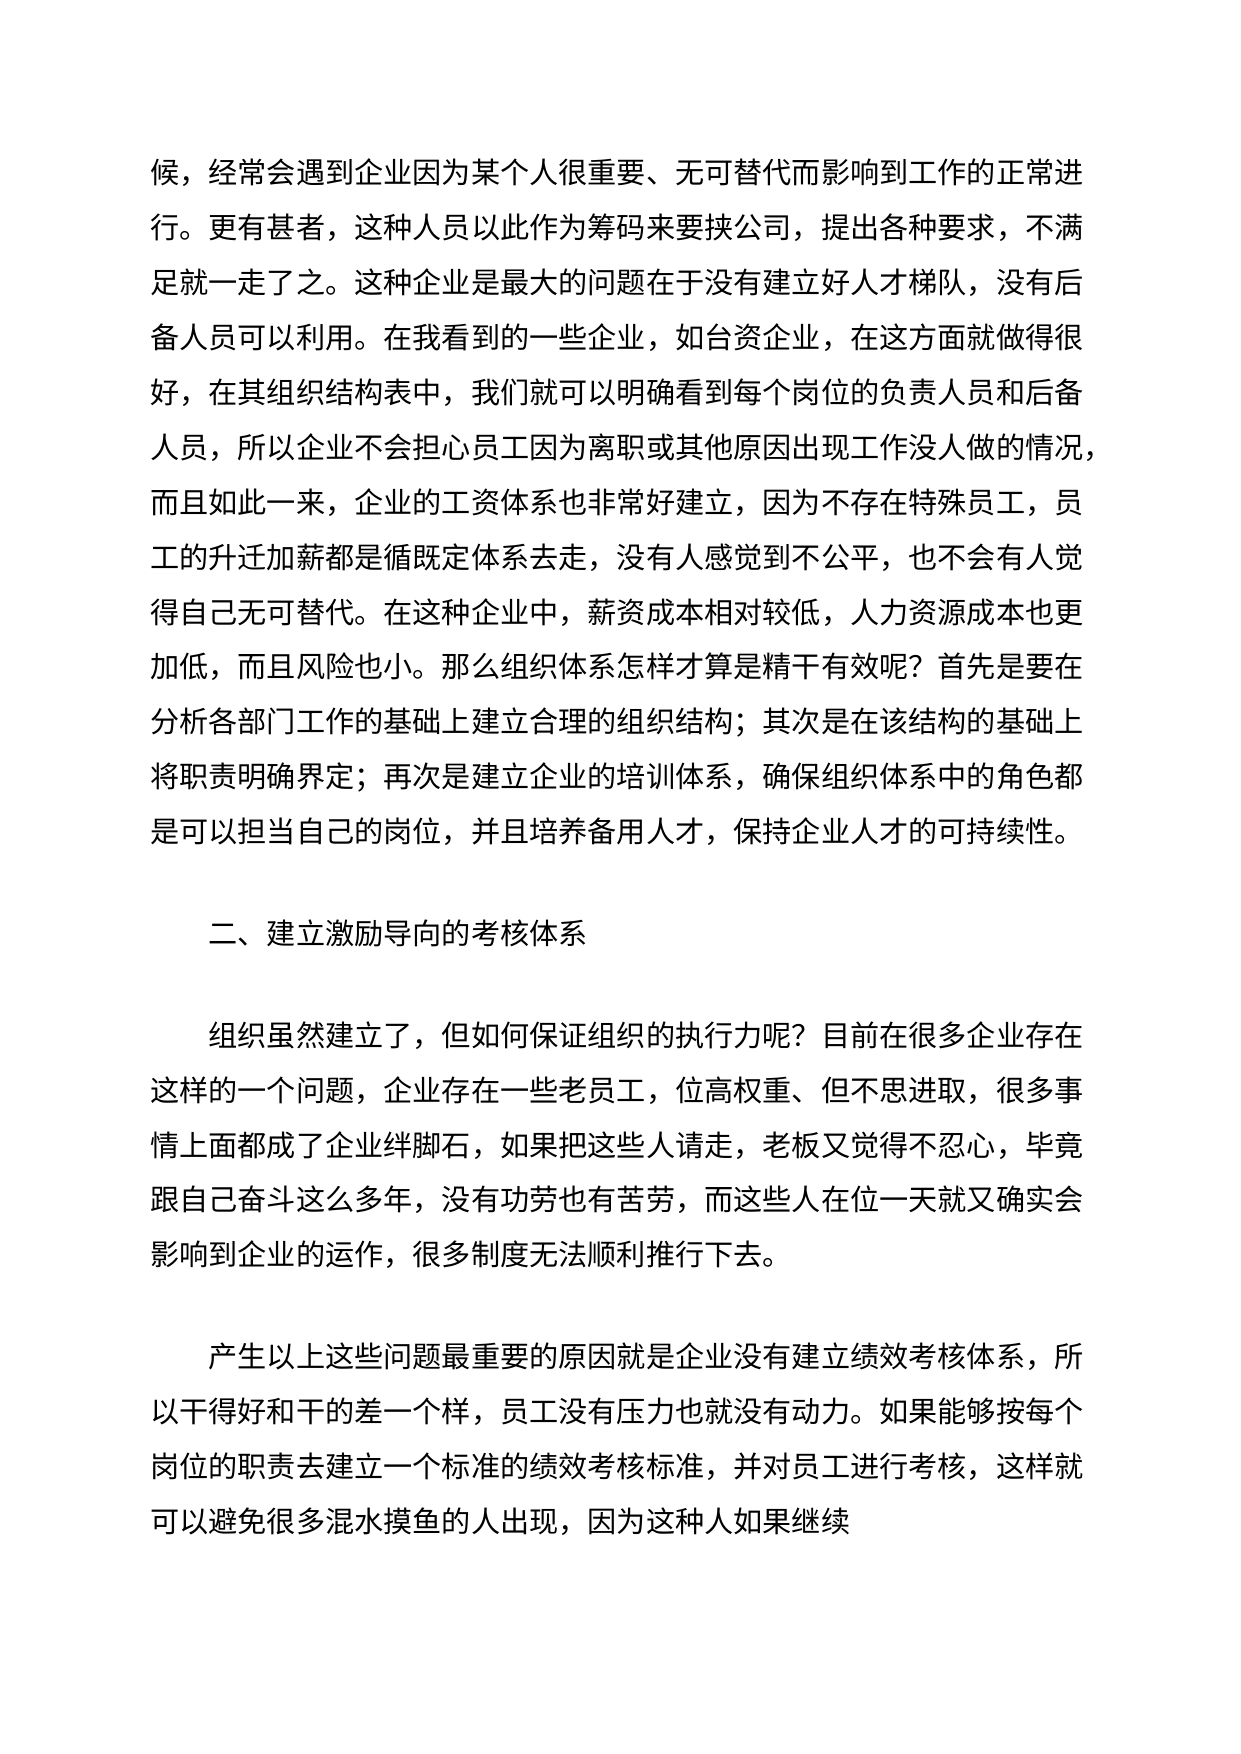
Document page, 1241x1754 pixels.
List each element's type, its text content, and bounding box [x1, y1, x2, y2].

text 产生以上这些问题最重要的原因就是企业没有建立绩效考核体系，所以干得好和干的差一个样，员工没有压力也就没有动力。如果能够按每个岗位的职责去建立一个标准的绩效考核标准，并对员工进行考核，这样就可以避免很多混水摸鱼的人出现，因为这种人如果继续 [150, 1334, 1090, 1541]
text 二、建立激励导向的考核体系 [150, 911, 1090, 953]
text 组织虽然建立了，但如何保证组织的执行力呢？目前在很多企业存在这样的一个问题，企业存在一些老员工，位高权重、但不思进取，很多事情上面都成了企业绊脚石，如果把这些人请走，老板又觉得不忍心，毕竟跟自己奋斗这么多年，没有功劳也有苦劳，而这些人在位一天就又确实会影响到企业的运作，很多制度无法顺利推行下去。 [150, 1012, 1090, 1274]
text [150, 150, 1090, 851]
